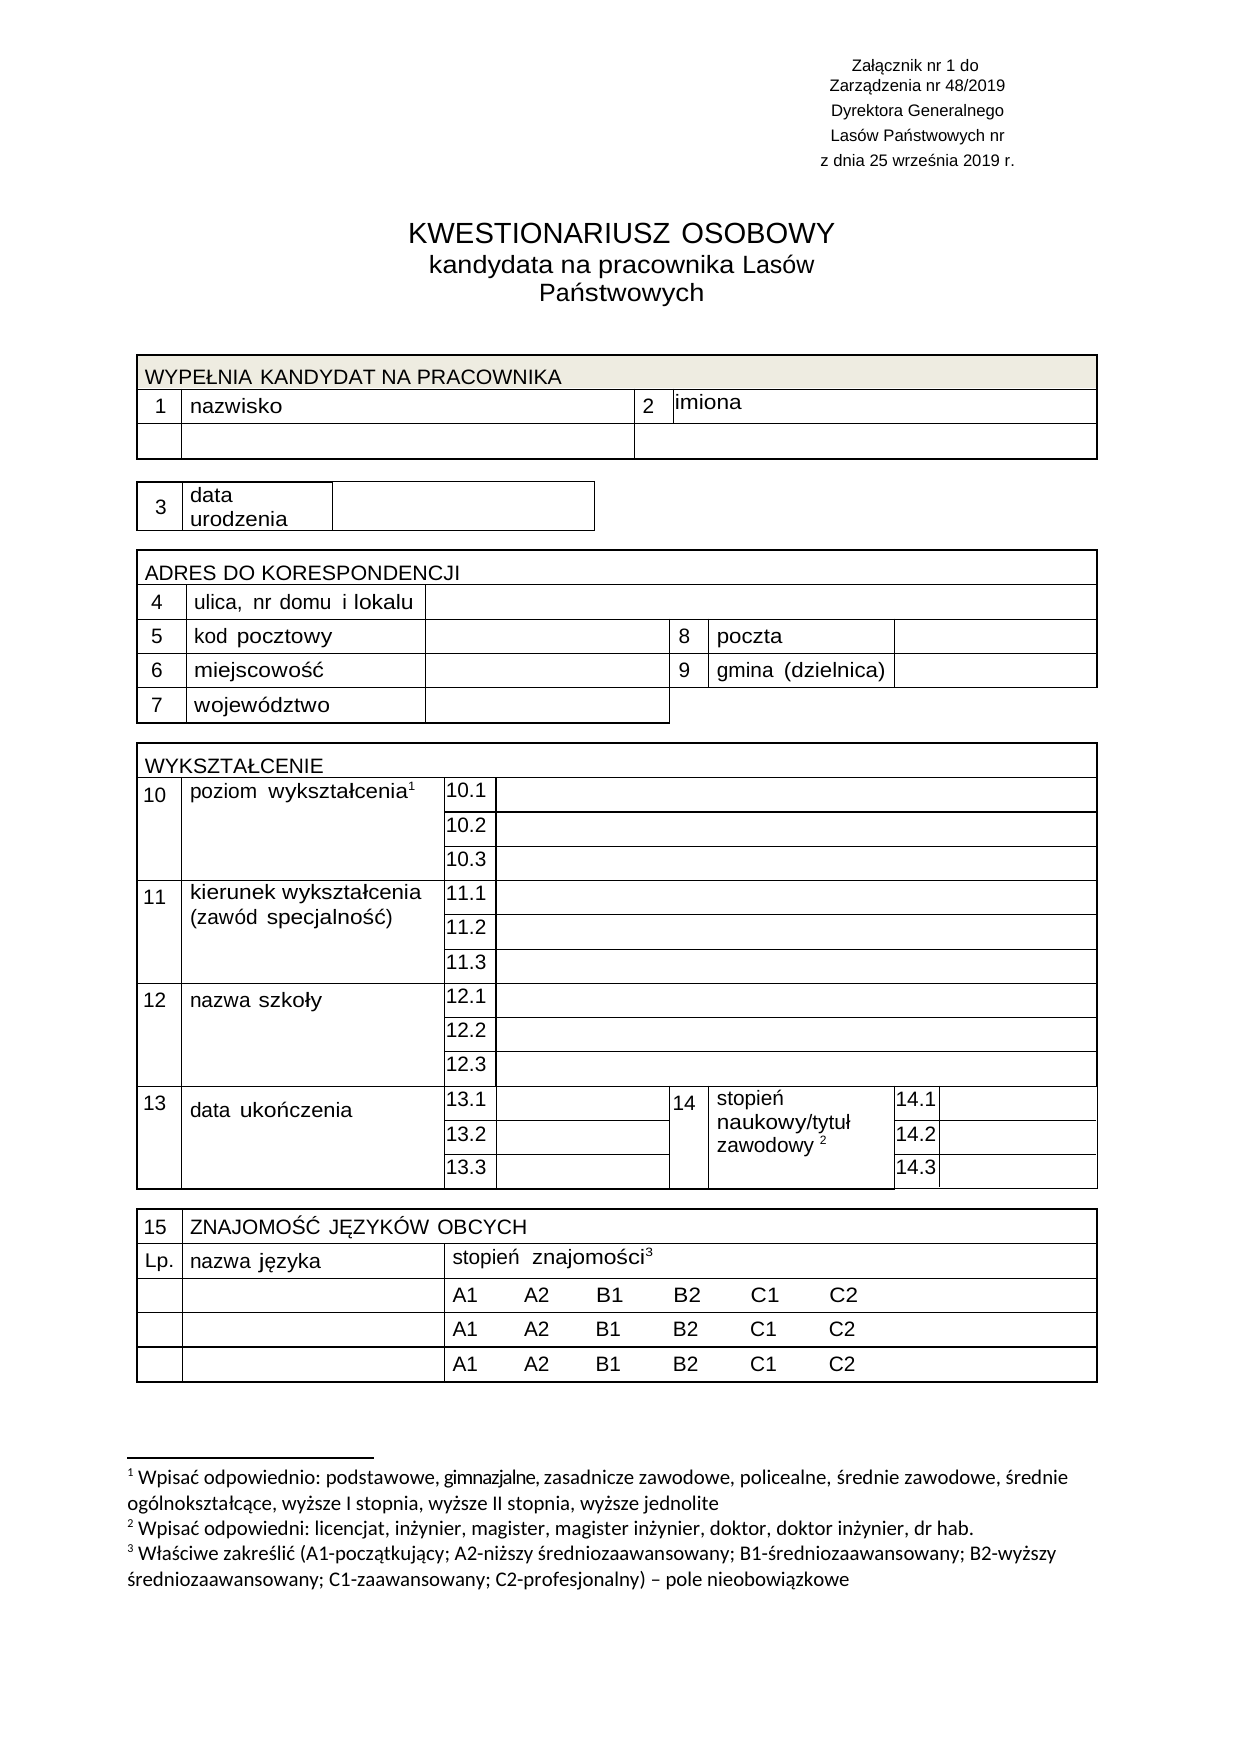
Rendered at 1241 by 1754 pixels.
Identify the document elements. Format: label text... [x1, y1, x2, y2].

table_cell [426, 654, 669, 687]
table_cell 12.2 [445, 1018, 495, 1051]
table_cell [939, 1154, 1097, 1188]
table_cell [497, 813, 1096, 846]
table_cell [497, 915, 1096, 948]
table_cell [138, 424, 181, 458]
table_cell stopień znajomości [445, 1244, 1096, 1278]
table_cell 11 [138, 881, 181, 983]
table_cell ulica, nr domu i lokalu [187, 585, 425, 618]
table_cell [138, 1313, 182, 1346]
table_cell 13.2 [445, 1121, 496, 1154]
table_cell [497, 1087, 669, 1120]
table_cell [895, 654, 1096, 687]
table_cell [182, 424, 634, 458]
table_cell nazwa szkoły [182, 984, 444, 1086]
table_cell 4 [138, 585, 186, 618]
table_cell [497, 950, 1096, 983]
table_cell [426, 688, 669, 722]
table_cell [895, 620, 1096, 653]
text Dyrektora Generalnego [718, 101, 1117, 120]
table_cell 12 [138, 984, 181, 1086]
table_cell [940, 1087, 1097, 1120]
table_cell [426, 620, 669, 653]
table_cell 13 [138, 1087, 181, 1188]
table_cell 9 [670, 654, 708, 687]
table_cell 12.3 [445, 1052, 495, 1086]
table_header ZNAJOMOŚĆ JĘZYKÓW OBCYCH [183, 1210, 1096, 1243]
table_cell 14.2 [895, 1121, 939, 1154]
table_cell województwo [187, 688, 425, 722]
table_cell 7 [138, 688, 186, 722]
table_cell [138, 1348, 182, 1381]
table_cell A1 A2 B1 B2 C1 C2 [445, 1348, 1096, 1381]
table_cell 11.2 [445, 915, 495, 948]
text z dnia 25 września 2019 r. [718, 151, 1117, 170]
table_cell 12.1 [445, 984, 495, 1017]
table_cell A1 A2 B1 B2 C1 C2 [445, 1313, 1096, 1346]
table_cell [183, 1348, 444, 1381]
table_cell kierunek wykształcenia (zawód specjalność) [182, 881, 444, 983]
table_cell [497, 984, 1096, 1017]
table_cell [635, 424, 1096, 458]
table_cell [497, 1121, 669, 1154]
table_cell 11.3 [445, 950, 495, 983]
table_cell 13.1 [445, 1087, 496, 1120]
table_cell [138, 1279, 182, 1312]
table_cell [497, 1155, 669, 1188]
table_header [333, 482, 594, 530]
table_cell kod pocztowy [187, 620, 425, 653]
table_header WYKSZTAŁCENIE [138, 744, 1096, 777]
text kandydata na pracownika Lasów Państwowych [346, 250, 897, 306]
table_cell 11.1 [445, 881, 495, 914]
table_header data urodzenia [183, 483, 332, 530]
table_cell [426, 585, 1096, 618]
table_cell Lp. [138, 1244, 182, 1278]
table_cell nazwa języka [183, 1244, 444, 1278]
table_cell 13.3 [445, 1155, 496, 1188]
table_cell 10.2 [445, 813, 495, 846]
table_cell [497, 847, 1096, 880]
text Lasów Państwowych nr [718, 126, 1117, 145]
table_cell [497, 1052, 1096, 1086]
table_cell 8 [670, 620, 708, 653]
table_cell miejscowość [187, 654, 425, 687]
text KWESTIONARIUSZ OSOBOWY [402, 216, 841, 250]
table_cell [183, 1313, 444, 1346]
table_cell 2 [635, 390, 673, 423]
table_cell 14 [670, 1087, 708, 1188]
table_cell imiona [674, 390, 1096, 423]
table_cell data ukończenia [182, 1087, 444, 1188]
table_cell 10.3 [445, 847, 495, 880]
table_cell 6 [138, 654, 186, 687]
table_cell 14.1 [895, 1087, 939, 1120]
table_cell 10 [138, 778, 181, 880]
table_cell 1 [138, 390, 181, 423]
table_header 15 [138, 1210, 182, 1243]
text Załącznik nr 1 do Zarządzenia nr 48/2019 [718, 56, 1117, 94]
table_cell [183, 1279, 444, 1312]
table_cell stopień naukowy/tytuł zawodowy [709, 1087, 894, 1188]
table_cell poczta [709, 620, 894, 653]
table_cell [497, 778, 1096, 811]
table_cell [497, 881, 1096, 914]
table_cell 5 [138, 620, 186, 653]
table_cell 10.1 [445, 778, 495, 811]
table_cell poziom wykształcenia [182, 778, 444, 880]
table_header WYPEŁNIA KANDYDAT NA PRACOWNIKA [138, 356, 1096, 388]
table_cell [940, 1120, 1097, 1154]
table_header 3 [138, 483, 182, 530]
table_cell A1 A2 B1 B2 C1 C2 [445, 1279, 1096, 1312]
table_cell nazwisko [182, 390, 634, 423]
table_cell 14.3 [895, 1155, 939, 1188]
table_cell [497, 1018, 1096, 1051]
table_header ADRES DO KORESPONDENCJI [138, 551, 1096, 584]
table_cell gmina (dzielnica) [709, 654, 894, 687]
